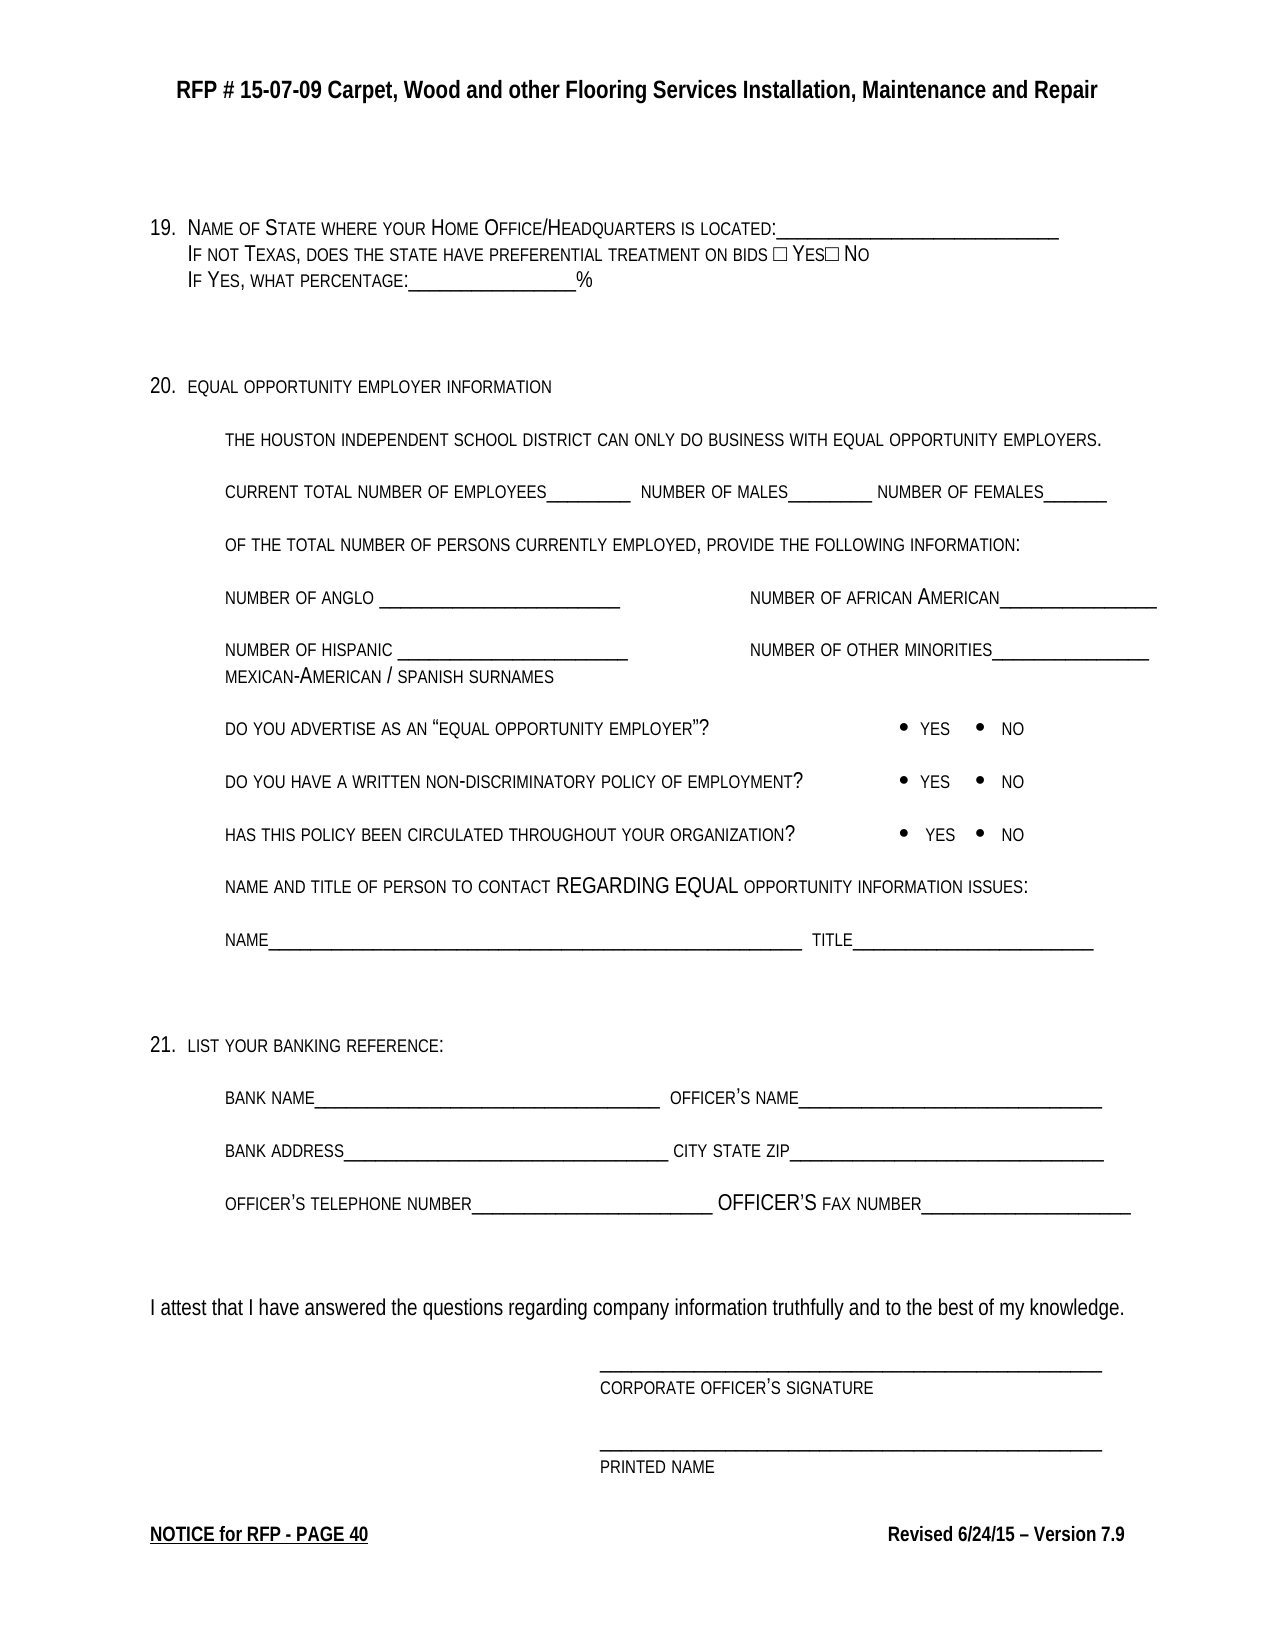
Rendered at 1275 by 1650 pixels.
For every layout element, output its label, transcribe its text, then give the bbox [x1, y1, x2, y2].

text has this policy been circulated throughout your organization? yes no [225, 820, 1202, 846]
text of the total number of persons currently employed, provide the following information: [225, 530, 1202, 556]
text printed name [187, 1452, 1202, 1479]
text current total number of employees________ number of males________ number of females______ [225, 477, 1202, 503]
text corporate officer’s signature [187, 1373, 1202, 1399]
text bank address_______________________________ city state zip______________________________ [225, 1136, 1202, 1162]
list Name of State where your Home Office/Headquarters is located:___________________________ [150, 214, 1125, 240]
text If not Texas, does the state have preferential treatment on bids □ Yes □ No [150, 240, 1125, 266]
text do you advertise as an “equal opportunity employer”? yes no [225, 714, 1202, 741]
text name and title of person to contact REGARDING EQUAL opportunity information issues: [225, 872, 1202, 899]
text the houston independent school district can only do business with equal opportunity employers. [225, 424, 1202, 451]
text If Yes, what percentage:________________% [150, 266, 1125, 293]
text mexican-American / spanish surnames [225, 662, 1202, 688]
list equal opportunity employer information [150, 372, 1202, 398]
text number of hispanic ______________________ number of other minorities_______________ [225, 635, 1202, 662]
text do you have a written non-discriminatory policy of employment? yes no [225, 767, 1202, 793]
list list your banking reference: [150, 1031, 1202, 1057]
text officer’s telephone number_______________________ OFFICER’S fax number____________________ [225, 1189, 1202, 1215]
text bank name_________________________________ officer’s name_____________________________ [225, 1083, 1202, 1110]
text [187, 1426, 1202, 1452]
text name___________________________________________________ title_______________________ [225, 925, 1202, 952]
text number of anglo _______________________ number of african American_______________ [225, 583, 1202, 609]
text I attest that I have answered the questions regarding company information truthfully and to the best of my knowledge. [150, 1294, 1202, 1321]
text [187, 1347, 1202, 1373]
